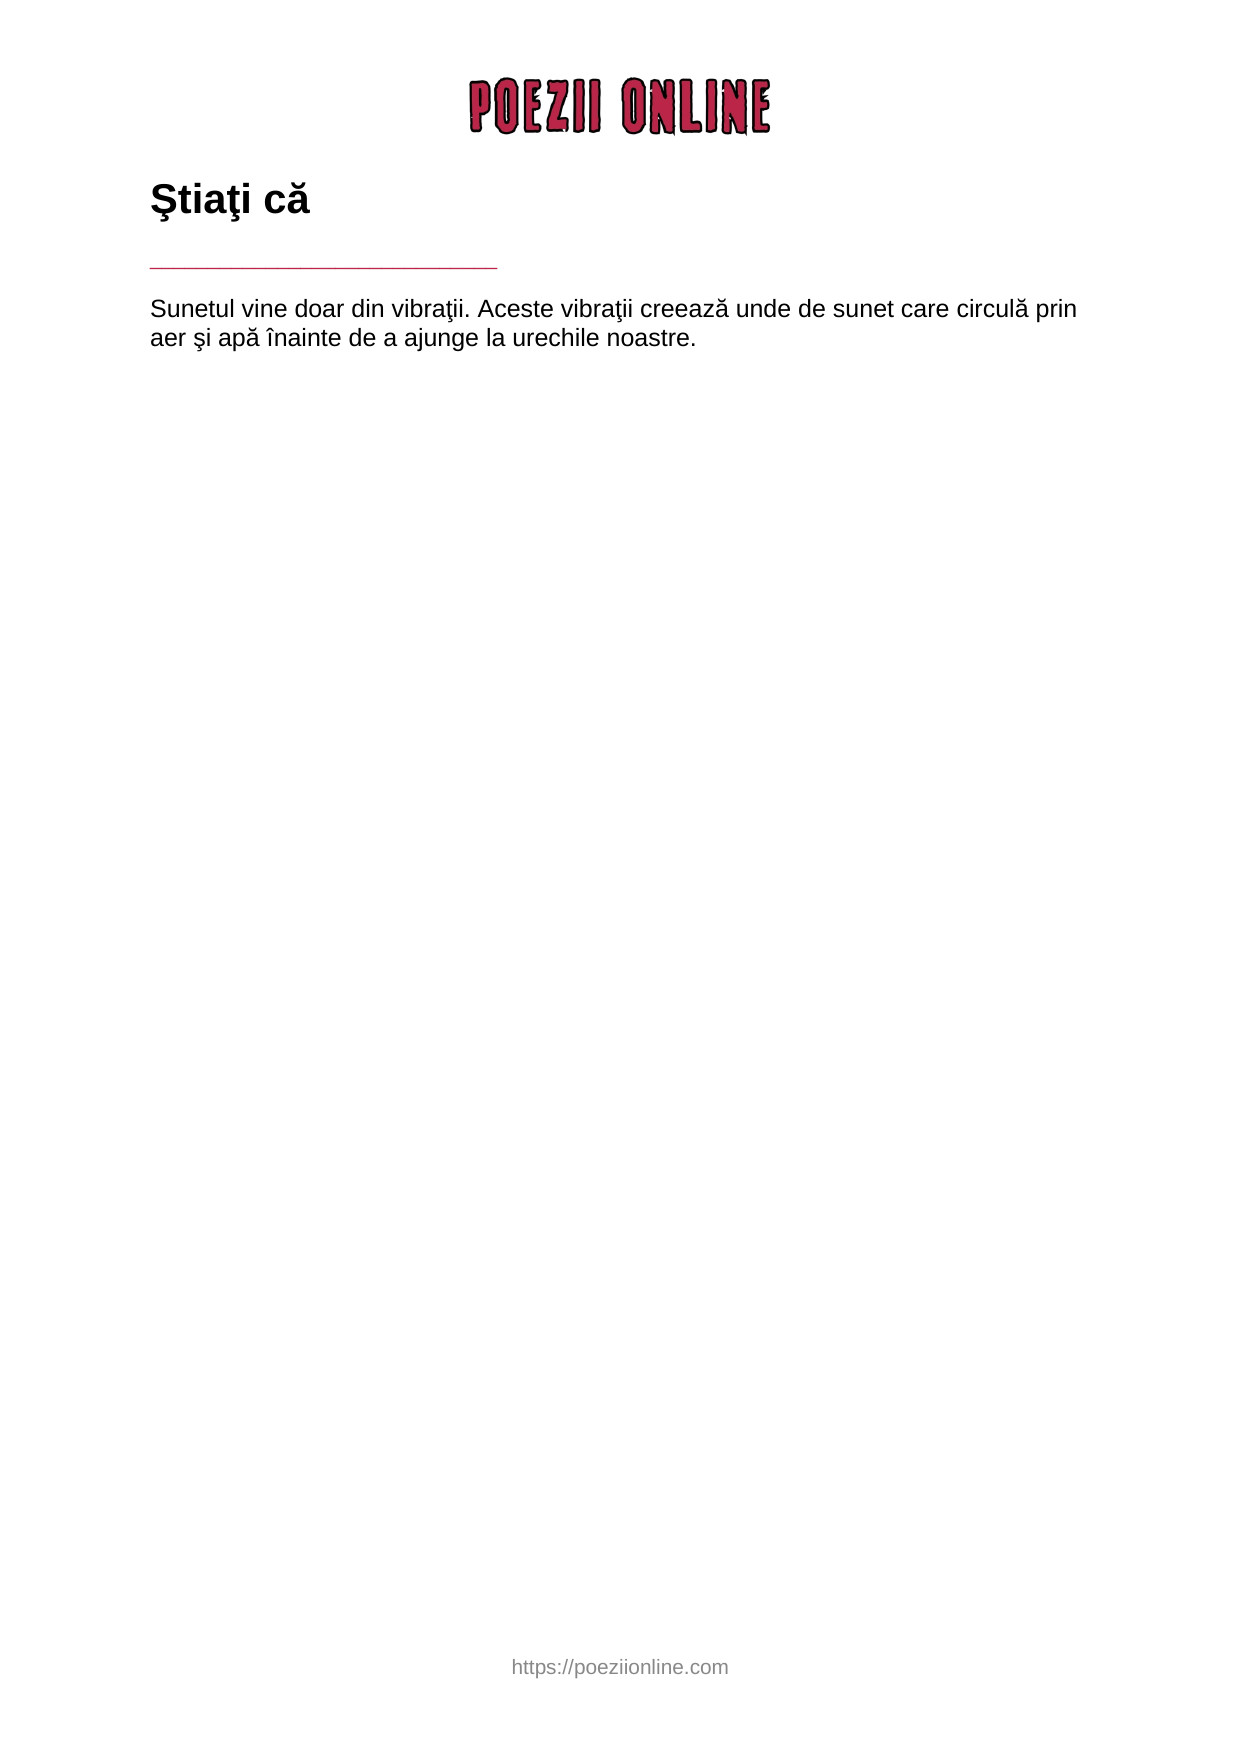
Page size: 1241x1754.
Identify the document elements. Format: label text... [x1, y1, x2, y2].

picture [463, 74, 777, 138]
text Sunetul vine doar din vibraţii. Aceste vibraţii creează unde de sunet care circulă prin aer şi apă înainte de a ajunge la urechile noastre. [150, 294, 1090, 351]
text Ştiaţi că [150, 174, 1090, 222]
text ______________________________ [150, 246, 1090, 270]
